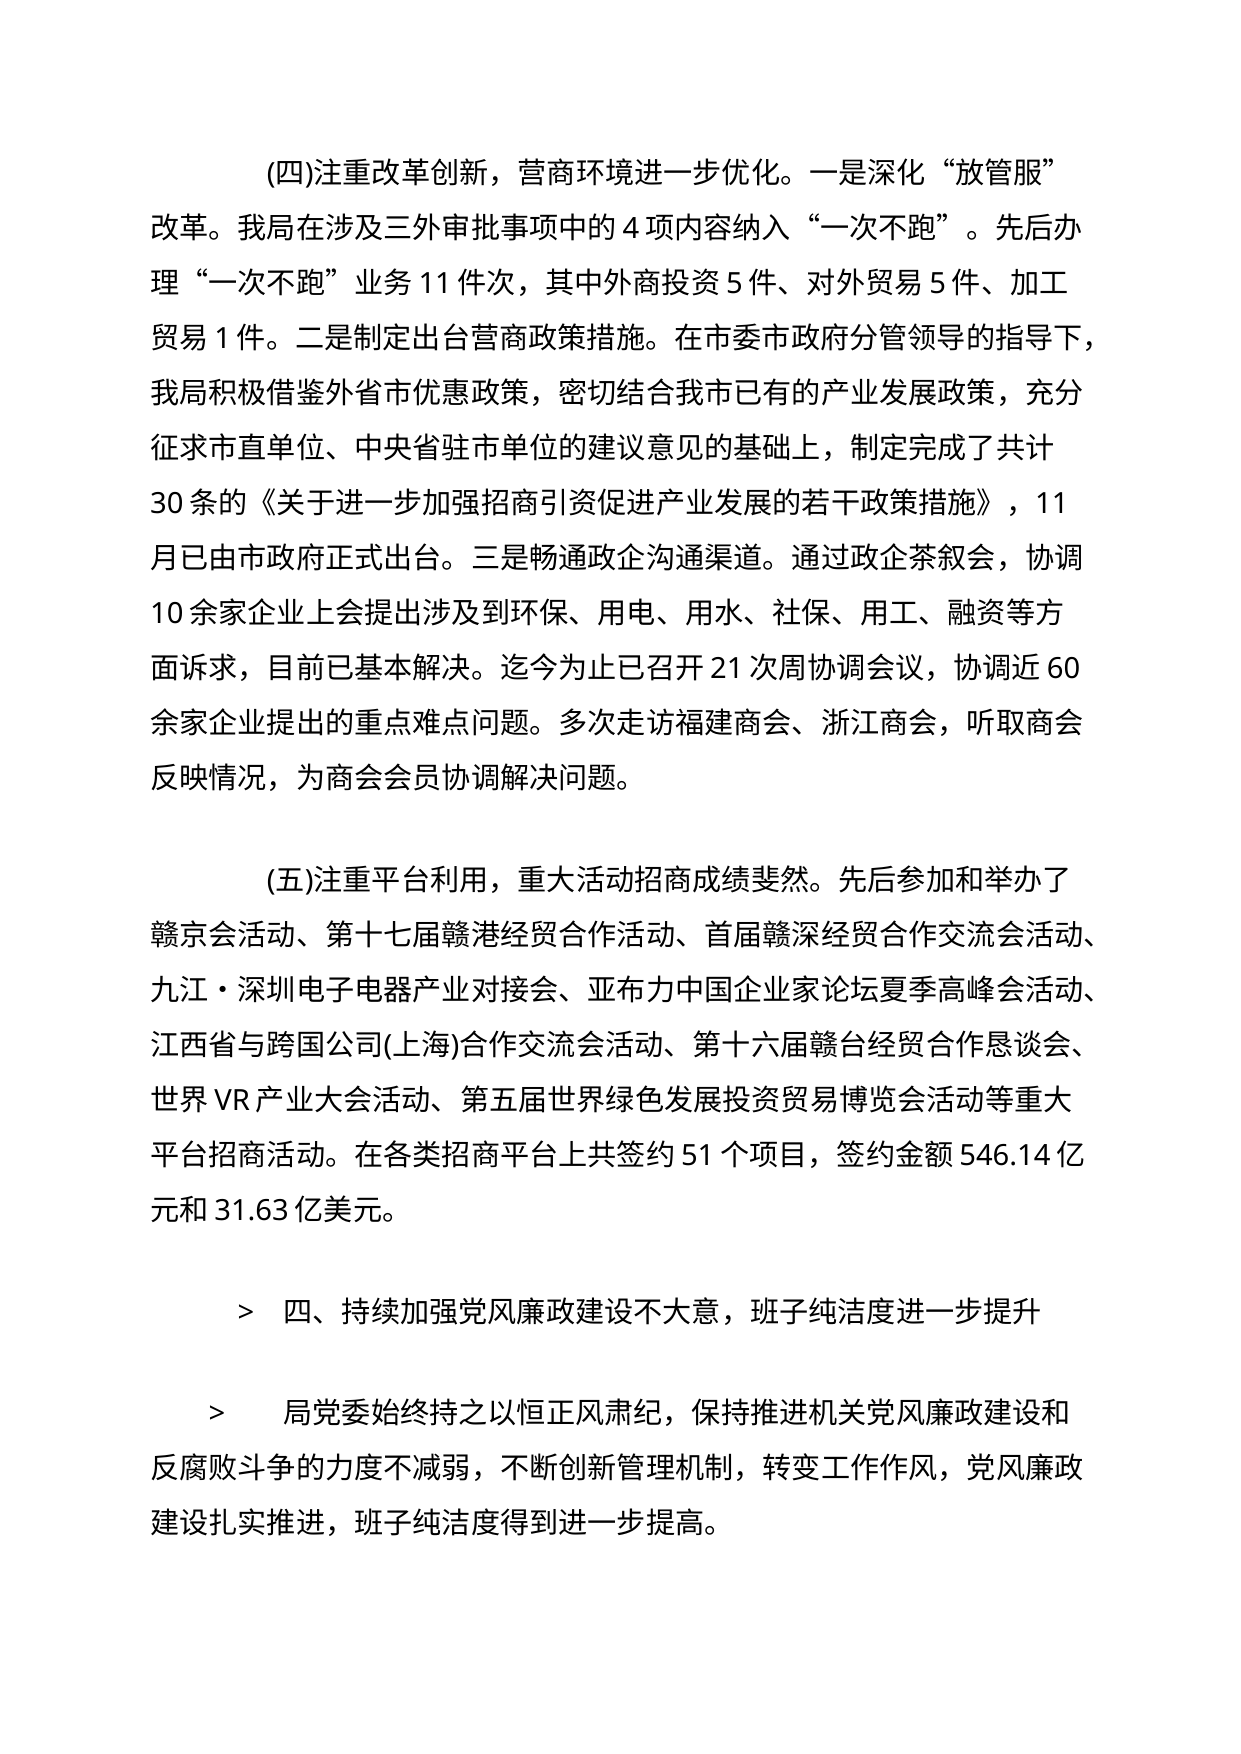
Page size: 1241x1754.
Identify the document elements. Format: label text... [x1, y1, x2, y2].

text (五)注重平台利用，重大活动招商成绩斐然。先后参加和举办了赣京会活动、第十七届赣港经贸合作活动、首届赣深经贸合作交流会活动、九江‧深圳电子电器产业对接会、亚布力中国企业家论坛夏季高峰会活动、江西省与跨国公司(上海)合作交流会活动、第十六届赣台经贸合作恳谈会、世界VR产业大会活动、第五届世界绿色发展投资贸易博览会活动等重大平台招商活动。在各类招商平台上共签约51个项目，签约金额546.14亿元和31.63亿美元。 [150, 856, 1090, 1228]
text (四)注重改革创新，营商环境进一步优化。一是深化“放管服”改革。我局在涉及三外审批事项中的4项内容纳入“一次不跑”。先后办理“一次不跑”业务11件次，其中外商投资5件、对外贸易5件、加工贸易1件。二是制定出台营商政策措施。在市委市政府分管领导的指导下，我局积极借鉴外省市优惠政策，密切结合我市已有的产业发展政策，充分征求市直单位、中央省驻市单位的建议意见的基础上，制定完成了共计30条的《关于进一步加强招商引资促进产业发展的若干政策措施》，11月已由市政府正式出台。三是畅通政企沟通渠道。通过政企茶叙会，协调10余家企业上会提出涉及到环保、用电、用水、社保、用工、融资等方面诉求，目前已基本解决。迄今为止已召开21次周协调会议，协调近60余家企业提出的重点难点问题。多次走访福建商会、浙江商会，听取商会反映情况，为商会会员协调解决问题。 [150, 150, 1090, 797]
text > 局党委始终持之以恒正风肃纪，保持推进机关党风廉政建设和反腐败斗争的力度不减弱，不断创新管理机制，转变工作作风，党风廉政建设扎实推进，班子纯洁度得到进一步提高。 [150, 1390, 1090, 1542]
text > 四、持续加强党风廉政建设不大意，班子纯洁度进一步提升 [150, 1288, 1090, 1331]
